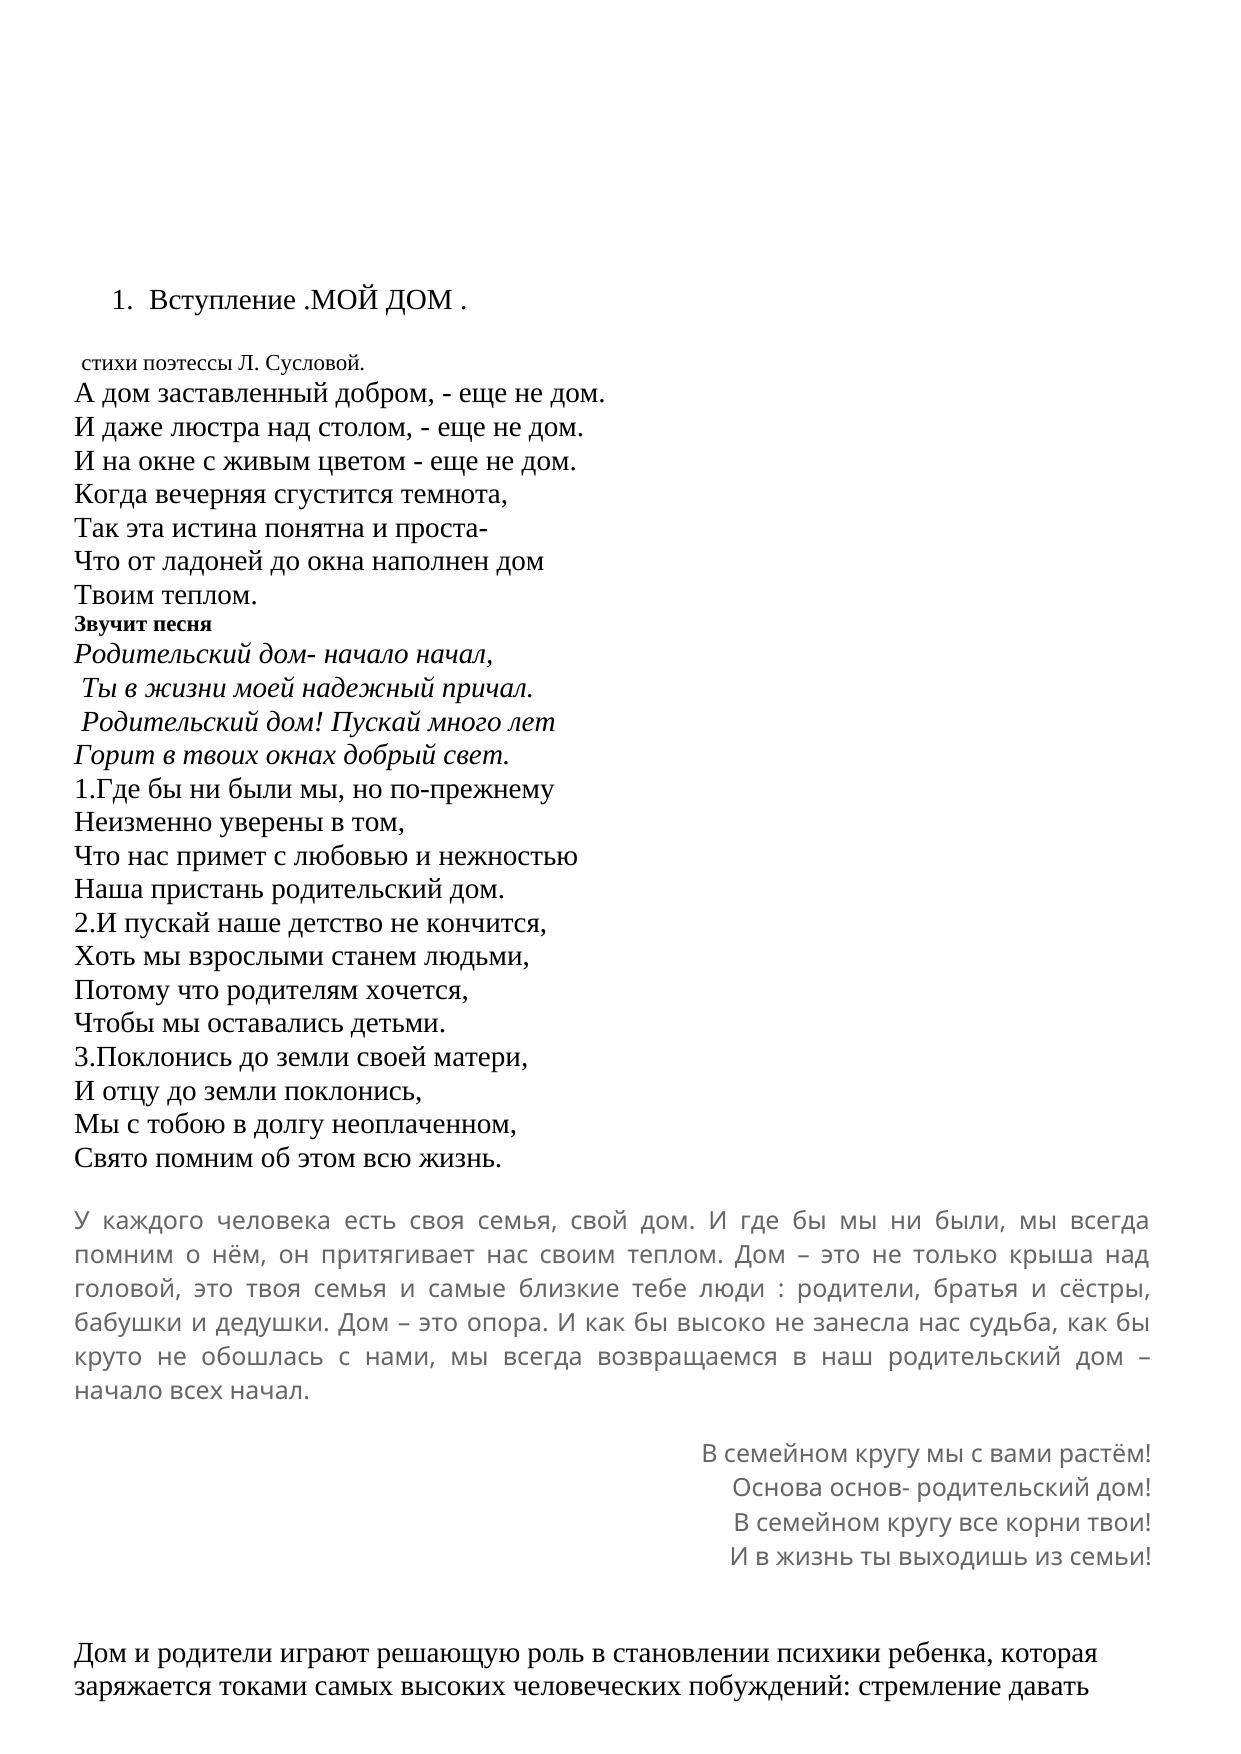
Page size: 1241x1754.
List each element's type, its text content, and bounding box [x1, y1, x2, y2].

text В семейном кругу мы с вами растём! [74, 1436, 1152, 1470]
text Основа основ- родительский дом! [74, 1470, 1152, 1504]
text У каждого человека есть своя семья, свой дом. И где бы мы ни были, мы всегда помним о нём, он притягивает нас своим теплом. Дом – это не только крыша над головой, это твоя семья и самые близкие тебе люди : родители, братья и сёстры, бабушки и дедушки. Дом – это опора. И как бы высоко не занесла нас судьба, как бы круто не обошлась с нами, мы всегда возвращаемся в наш родительский дом – начало всех начал. [74, 1202, 1152, 1407]
list Вступление .МОЙ ДОМ . [111, 282, 1152, 316]
text И в жизнь ты выходишь из семьи! [74, 1538, 1152, 1572]
text В семейном кругу все корни твои! [74, 1504, 1152, 1538]
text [74, 1635, 1152, 1702]
text Родительский дом- начало начал, Ты в жизни моей надежный причал. Родительский дом! Пускай много лет Горит в твоих окнах добрый свет. 1.Где бы ни были мы, но по-прежнему Неизменно уверены в том, Что нас примет с любовью и нежностью Наша пристань родительский дом. 2.И пускай наше детство не кончится, Хоть мы взрослыми станем людьми, Потому что родителям хочется, Чтобы мы оставались детьми. 3.Поклонись до земли своей матери, И отцу до земли поклонись, Мы с тобою в долгу неоплаченном, Свято помним об этом всю жизнь. [74, 637, 1152, 1173]
text стихи поэтессы Л. Сусловой. А дом заставленный добром, - еще не дом. И даже люстра над столом, - еще не дом. И на окне с живым цветом - еще не дом. Когда вечерняя сгустится темнота, Так эта истина понятна и проста- Что от ладоней до окна наполнен дом Твоим теплом. [74, 349, 1152, 610]
text Звучит песня [74, 610, 1152, 637]
